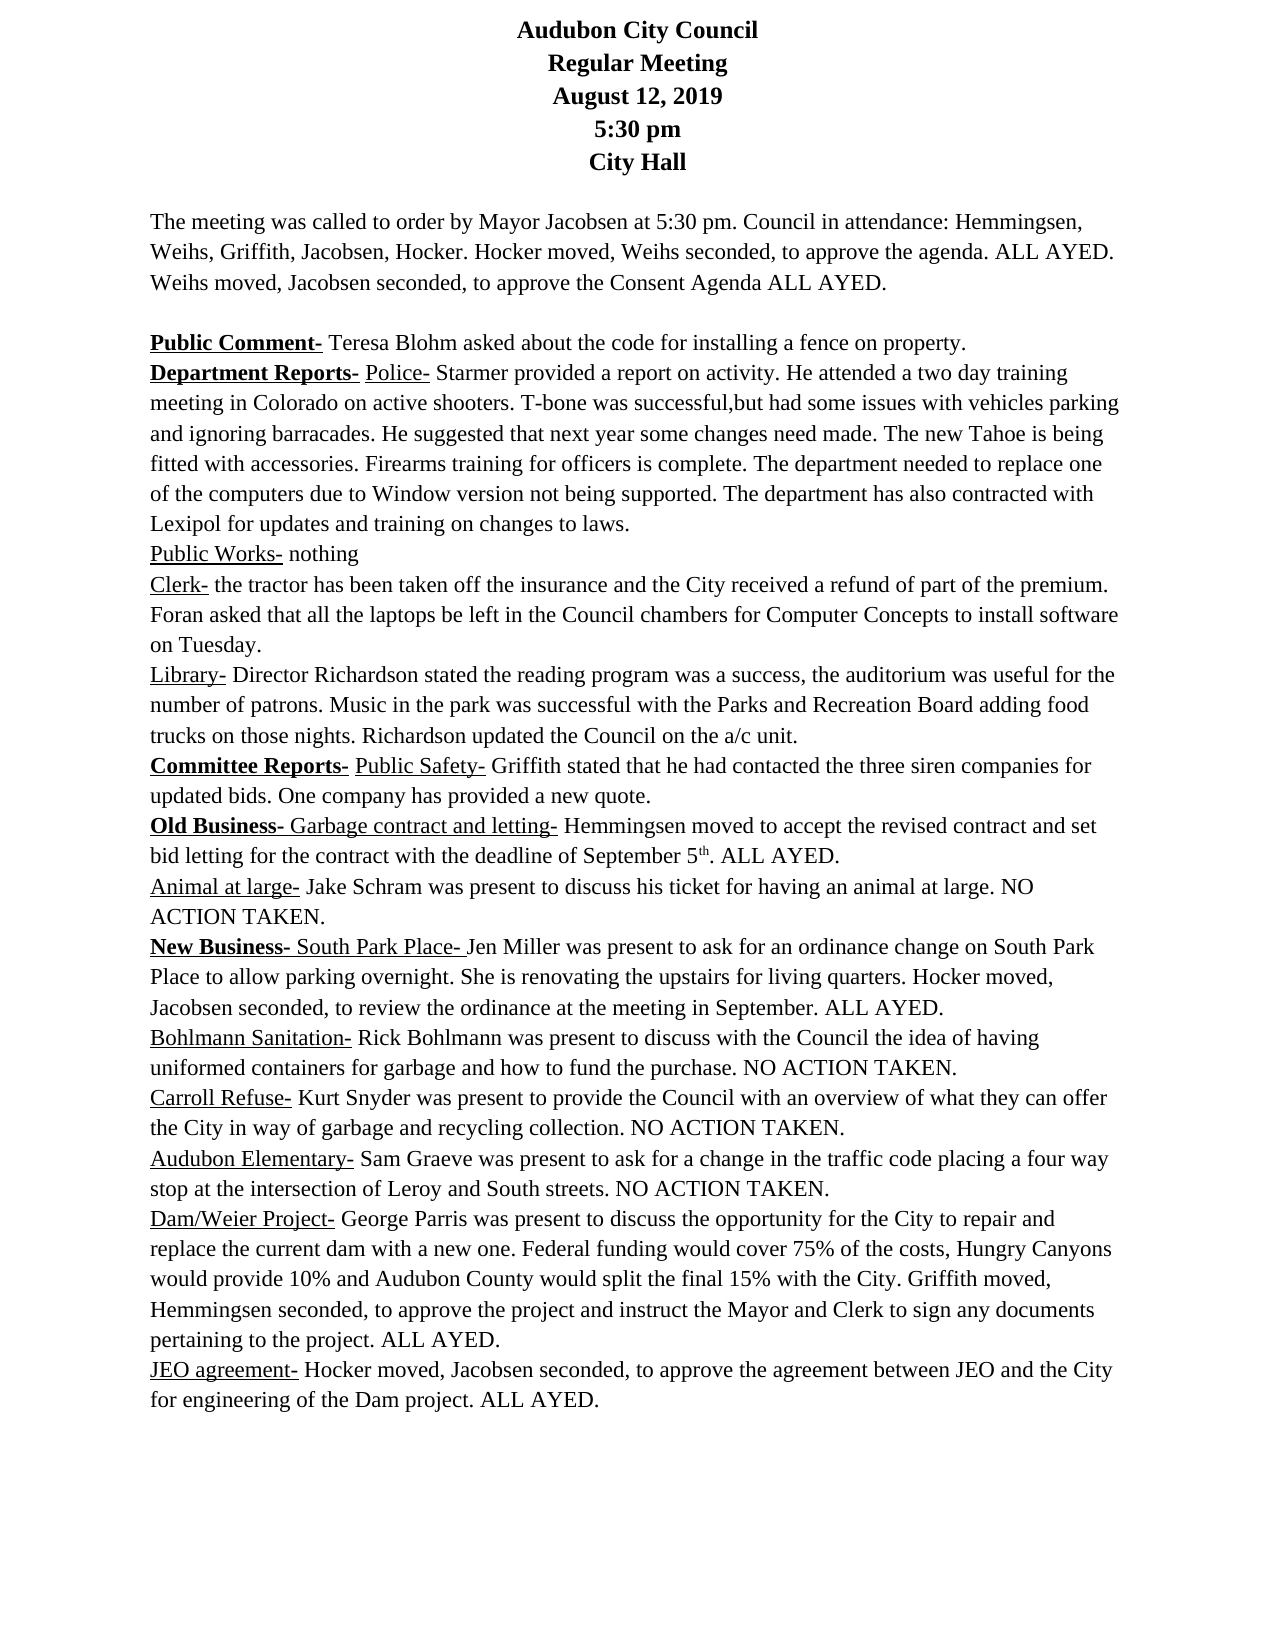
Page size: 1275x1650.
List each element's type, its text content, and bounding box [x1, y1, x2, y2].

text Clerk- the tractor has been taken off the insurance and the City received a refund of part of the premium. Foran asked that all the laptops be left in the Council chambers for Computer Concepts to install software on Tuesday. [150, 571, 1125, 657]
text Library- Director Richardson stated the reading program was a success, the auditorium was useful for the number of patrons. Music in the park was successful with the Parks and Recreation Board adding food trucks on those nights. Richardson updated the Council on the a/c unit. [150, 661, 1125, 748]
text Department Reports- Police- Starmer provided a report on activity. He attended a two day training meeting in Colorado on active shooters. T-bone was successful,but had some issues with vehicles parking and ignoring barracades. He suggested that next year some changes need made. The new Tahoe is being fitted with accessories. Firearms training for officers is complete. The department needed to replace one of the computers due to Window version not being supported. The department has also contracted with Lexipol for updates and training on changes to laws. [150, 359, 1125, 537]
text Audubon Elementary- Sam Graeve was present to ask for a change in the traffic code placing a four way stop at the intersection of Leroy and South streets. NO ACTION TAKEN. [150, 1144, 1125, 1201]
text The meeting was called to order by Mayor Jacobsen at 5:30 pm. Council in attendance: Hemmingsen, Weihs, Griffith, Jacobsen, Hocker. Hocker moved, Weihs seconded, to approve the agenda. ALL AYED. Weihs moved, Jacobsen seconded, to approve the Consent Agenda ALL AYED. [150, 208, 1125, 295]
text Public Works- nothing [150, 540, 1125, 567]
text Dam/Weier Project- George Parris was present to discuss the opportunity for the City to repair and replace the current dam with a new one. Federal funding would cover 75% of the costs, Hungry Canyons would provide 10% and Audubon County would split the final 15% with the City. Griffith moved, Hemmingsen seconded, to approve the project and instruct the Mayor and Clerk to sign any documents pertaining to the project. ALL AYED. [150, 1205, 1125, 1352]
text Animal at large- Jake Schram was present to discuss his ticket for having an animal at large. NO ACTION TAKEN. [150, 873, 1125, 929]
text Bohlmann Sanitation- Rick Bohlmann was present to discuss with the Council the idea of having uniformed containers for garbage and how to fund the purchase. NO ACTION TAKEN. [150, 1024, 1125, 1080]
text Carroll Refuse- Kurt Snyder was present to provide the Council with an overview of what they can offer the City in way of garbage and recycling collection. NO ACTION TAKEN. [150, 1084, 1125, 1141]
text Committee Reports- Public Safety- Griffith stated that he had contacted the three siren companies for updated bids. One company has provided a new quote. [150, 752, 1125, 808]
text New Business- South Park Place- Jen Miller was present to ask for an ordinance change on South Park Place to allow parking overnight. She is renovating the upstairs for living quarters. Hocker moved, Jacobsen seconded, to review the ordinance at the meeting in September. ALL AYED. [150, 933, 1125, 1020]
text JEO agreement- Hocker moved, Jacobsen seconded, to approve the agreement between JEO and the City for engineering of the Dam project. ALL AYED. [150, 1356, 1125, 1413]
text Public Comment- Teresa Blohm asked about the code for installing a fence on property. [150, 329, 1125, 355]
text Old Business- Garbage contract and letting- Hemmingsen moved to accept the revised contract and set bid letting for the contract with the deadline of September 5th. ALL AYED. [150, 812, 1125, 869]
